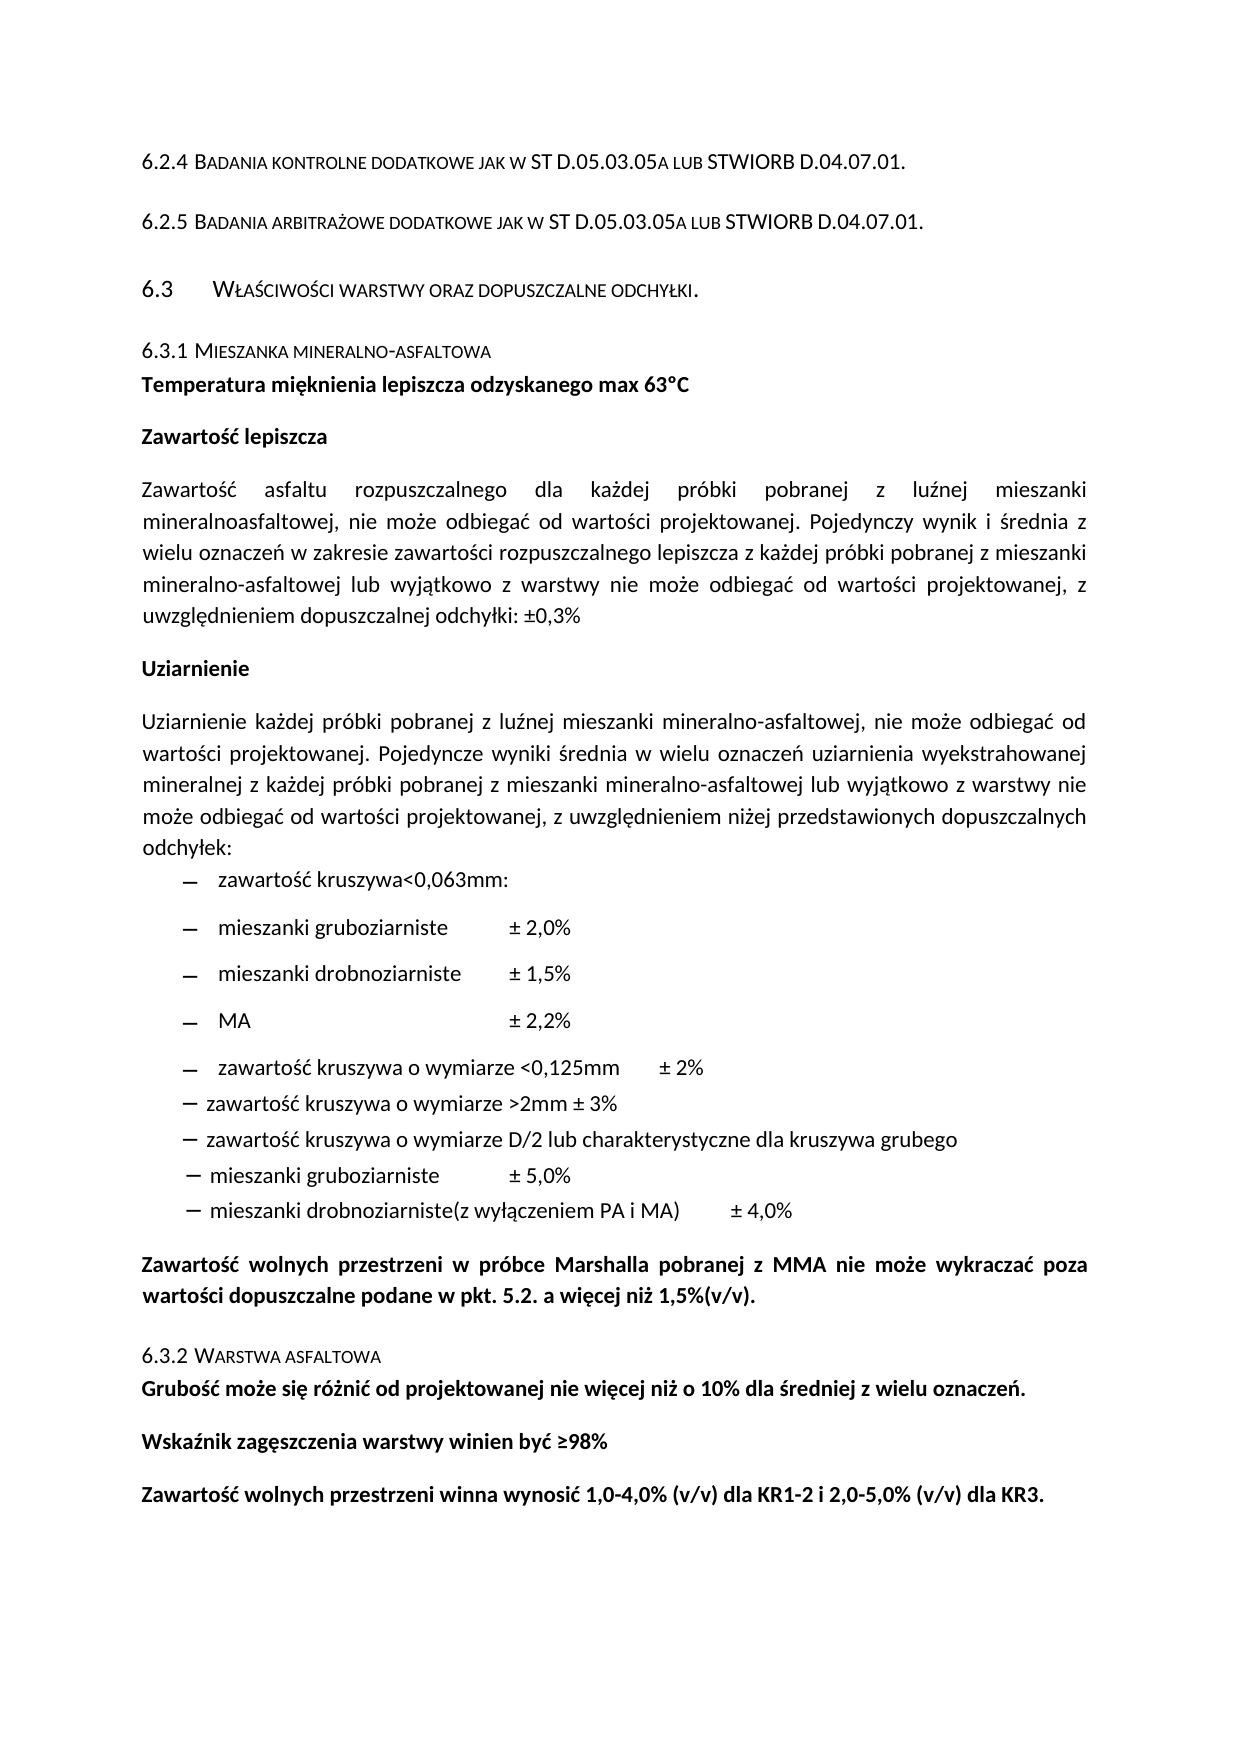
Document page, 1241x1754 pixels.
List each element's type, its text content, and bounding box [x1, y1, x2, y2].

text Uziarnienie każdej próbki pobranej z luźnej mieszanki mineralno-asfaltowej, nie może odbiegać od wartości projektowanej. Pojedyncze wyniki średnia w wielu oznaczeń uziarnienia wyekstrahowanej mineralnej z każdej próbki pobranej z mieszanki mineralno-asfaltowej lub wyjątkowo z warstwy nie może odbiegać od wartości projektowanej, z uwzględnieniem niżej przedstawionych dopuszczalnych odchyłek: [141, 707, 1088, 861]
text − zawartość kruszywa o wymiarze >2mm ± 3% [180, 1087, 1088, 1118]
text Zawartość asfaltu rozpuszczalnego dla każdej próbki pobranej z luźnej mieszanki mineralnoasfaltowej, nie może odbiegać od wartości projektowanej. Pojedynczy wynik i średnia z wielu oznaczeń w zakresie zawartości rozpuszczalnego lepiszcza z każdej próbki pobranej z mieszanki mineralno-asfaltowej lub wyjątkowo z warstwy nie może odbiegać od wartości projektowanej, z uwzględnieniem dopuszczalnej odchyłki: ±0,3% [141, 475, 1088, 629]
text 6.2.5 BADANIA ARBITRAŻOWE DODATKOWE JAK W ST D.05.03.05A LUB STWIORB D.04.07.01. [141, 207, 1092, 235]
text Temperatura mięknienia lepiszcza odzyskanego max 63ºC [141, 370, 1089, 398]
subtitle Uziarnienie [141, 654, 1089, 682]
text Wskaźnik zagęszczenia warstwy winien być ≥98% [141, 1427, 1089, 1455]
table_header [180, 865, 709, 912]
text 6.3 WŁAŚCIWOŚCI WARSTWY ORAZ DOPUSZCZALNE ODCHYŁKI. [141, 273, 1092, 304]
text − zawartość kruszywa o wymiarze D/2 lub charakterystyczne dla kruszywa grubego [180, 1123, 1088, 1154]
text 6.2.4 BADANIA KONTROLNE DODATKOWE JAK W ST D.05.03.05A LUB STWIORB D.04.07.01. [141, 147, 1092, 175]
subtitle 6.3.1 MIESZANKA MINERALNO-ASFALTOWA [141, 336, 1092, 364]
text − mieszanki drobnoziarniste(z wyłączeniem PA i MA) ± 4,0% [143, 1194, 1092, 1226]
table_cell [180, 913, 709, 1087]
text Zawartość wolnych przestrzeni winna wynosić 1,0-4,0% (v/v) dla KR1-2 i 2,0-5,0% (v/v) dla KR3. [141, 1480, 1089, 1508]
text − mieszanki gruboziarniste ± 5,0% [143, 1158, 1092, 1190]
text Grubość może się różnić od projektowanej nie więcej niż o 10% dla średniej z wielu oznaczeń. [141, 1374, 1089, 1402]
text Zawartość wolnych przestrzeni w próbce Marshalla pobranej z MMA nie może wykraczać poza wartości dopuszczalne podane w pkt. 5.2. a więcej niż 1,5%(v/v). [141, 1250, 1089, 1309]
subtitle 6.3.2 WARSTWA ASFALTOWA [141, 1341, 1092, 1369]
subtitle Zawartość lepiszcza [141, 422, 1089, 451]
